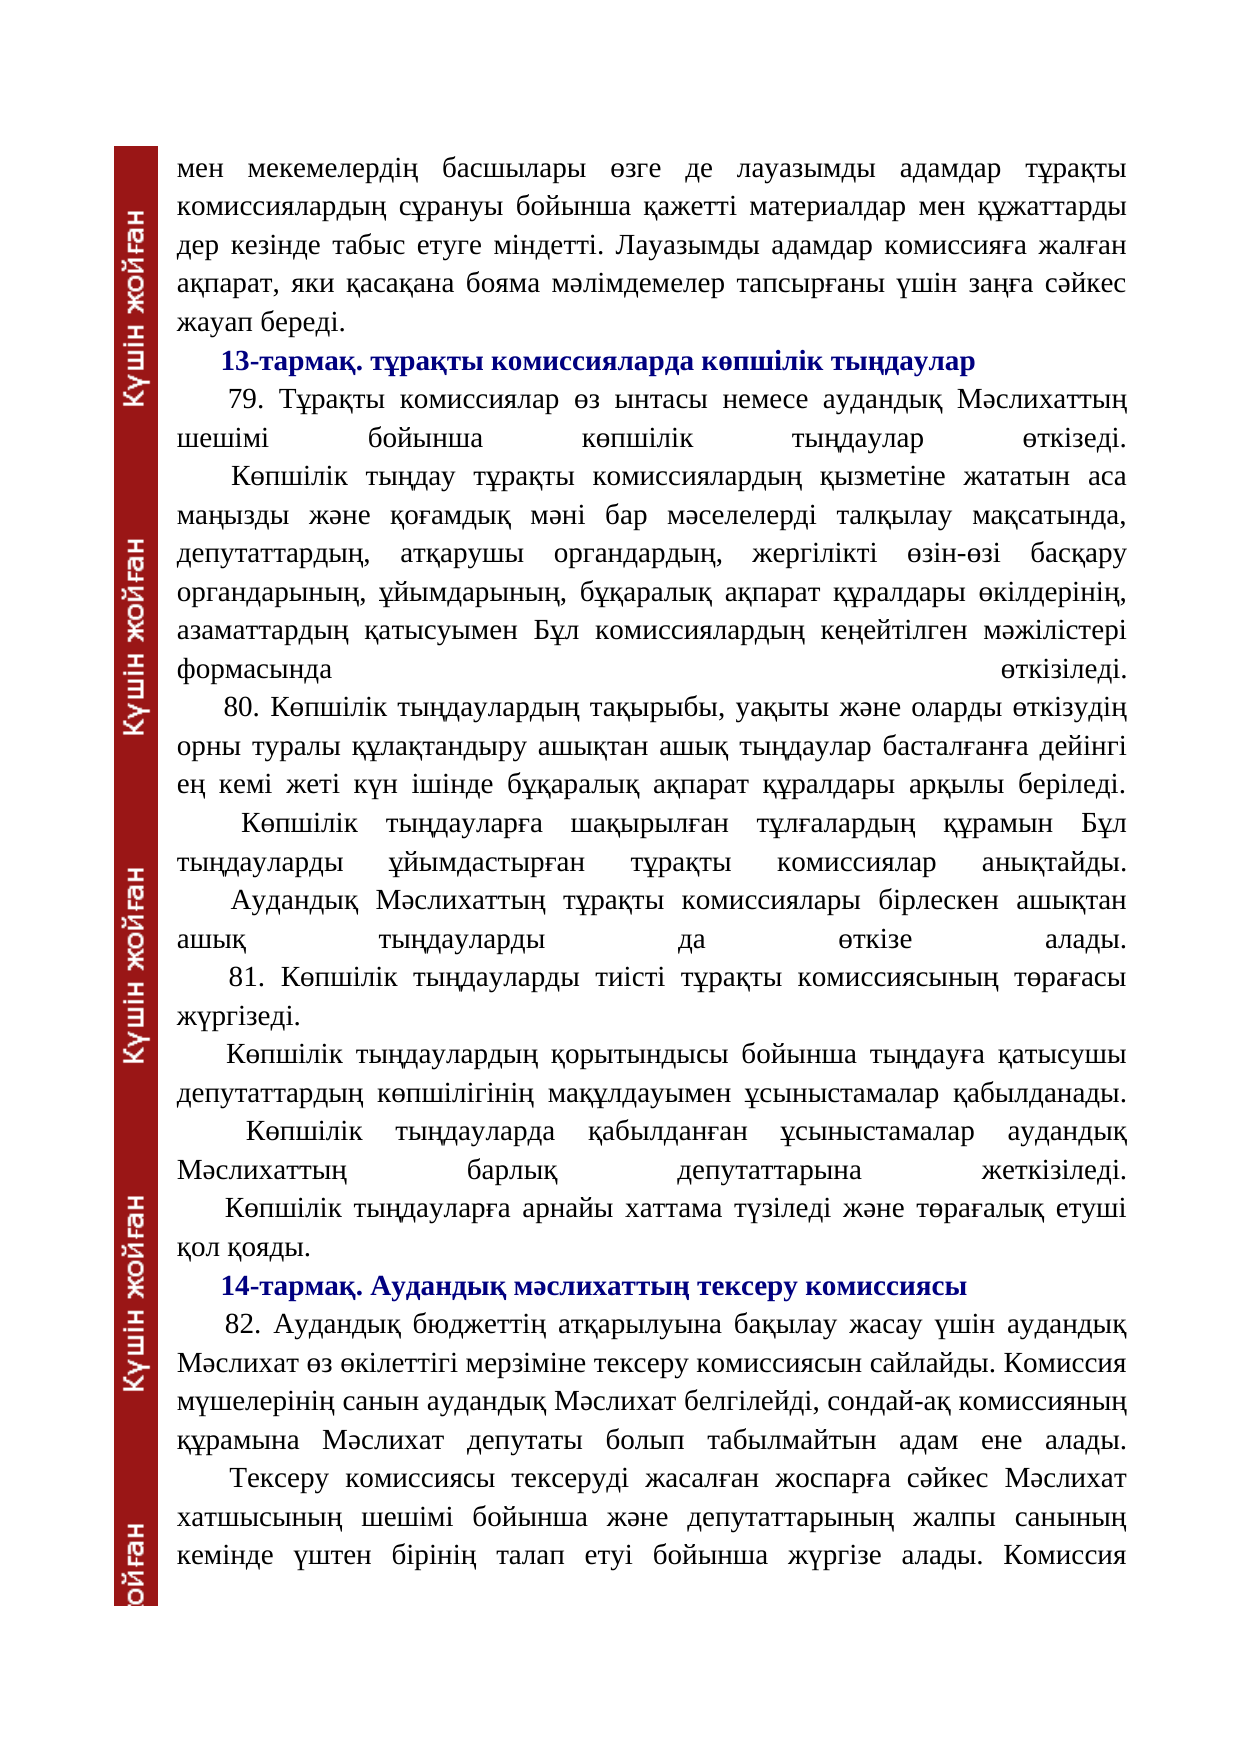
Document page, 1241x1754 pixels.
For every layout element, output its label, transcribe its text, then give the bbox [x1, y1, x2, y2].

text 14-тармақ. Аудандық мәслихаттың тексеру комиссиясы [112, 1268, 1128, 1301]
picture [114, 1571, 158, 1606]
picture [114, 338, 158, 343]
text 13-тармақ. тұрақты комиссияларда көпшiлiк тыңдаулар [112, 343, 1128, 376]
text 79. Тұрақты комиссиялар өз ынтасы немесе аудандық Мәслихаттың шешiмi бойынша көпшiлiк тыңдаулар өткiзедi. Көпшiлiк тыңдау тұрақты комиссиялардың қызметiне жататын аса маңызды және қоғамдық мәнi бар мәселелердi талқылау мақсатында, депутаттардың, атқарушы органдардың, жергiлiктi өзiн-өзi басқару органдарының, ұйымдарының, бұқаралық ақпарат құралдары өкiлдерiнiң, азаматтардың қатысуымен Бұл комиссиялардың кеңейтiлген мәжiлiстерi формасында өткiзiледi. 80. Көпшiлiк тыңдаулардың тақырыбы, уақыты және оларды өткiзудiң орны туралы құлақтандыру ашықтан ашық тыңдаулар басталғанға дейiнгi ең кемi жетi күн iшiнде бұқаралық ақпарат құралдары арқылы берiледi. Көпшiлiк тыңдауларға шақырылған тұлғалардың құрамын Бұл тыңдауларды ұйымдастырған тұрақты комиссиялар анықтайды. Аудандық Мәслихаттың тұрақты комиссиялары бiрлескен ашықтан ашық тыңдауларды да өткiзе алады. 81. Көпшiлiк тыңдауларды тиiстi тұрақты комиссиясының төрағасы жүргiзедi. Көпшiлiк тыңдаулардың қорытындысы бойынша тыңдауға қатысушы депутаттардың көпшiлiгiнiң мақұлдауымен ұсыныстамалар қабылданады. Көпшiлiк тыңдауларда қабылданған ұсыныстамалар аудандық Мәслихаттың барлық депутаттарына жеткiзiледi. Көпшiлiк тыңдауларға арнайы хаттама түзiледi және төрағалық етушi қол қояды. [112, 381, 1128, 1263]
picture [114, 146, 158, 150]
picture [114, 1263, 158, 1268]
picture [114, 376, 158, 381]
picture [114, 1301, 158, 1306]
